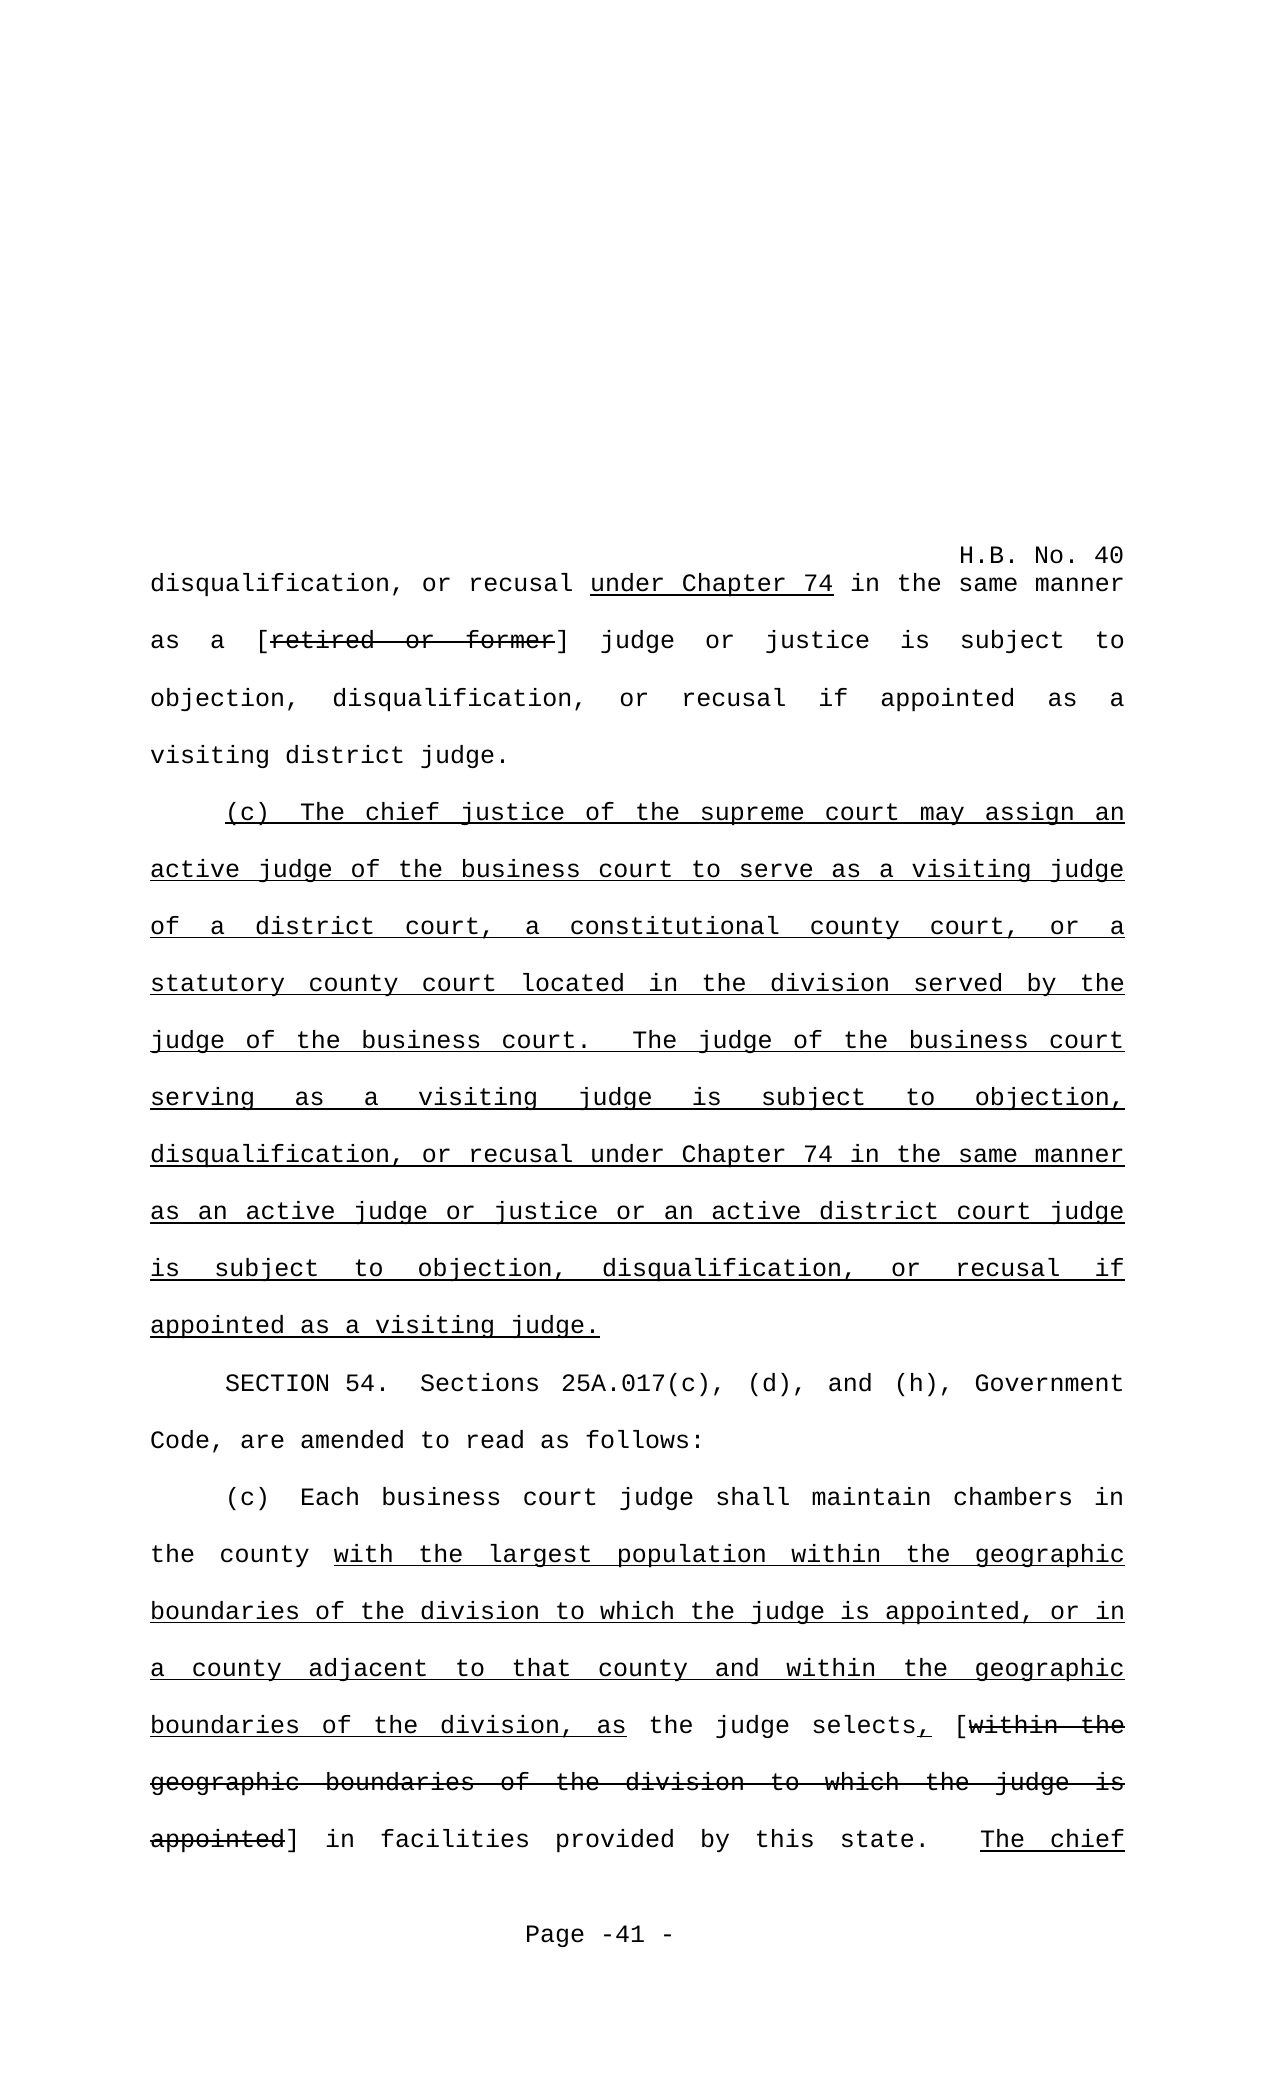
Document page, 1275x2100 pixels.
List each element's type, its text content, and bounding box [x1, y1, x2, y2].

text (c) The chief justice of the supreme court may assign an active judge of the business court to serve as a visiting judge of a district court, a constitutional county court, or a statutory county court located in the division served by the judge of the business court. The judge of the business court serving as a visiting judge is subject to objection, disqualification, or recusal under Chapter 74 in the same manner as an active judge or justice or an active district court judge is subject to objection, disqualification, or recusal if appointed as a visiting judge. [150, 1281, 1125, 1341]
text (c) The chief justice of the supreme court may assign an active judge of the business court to serve as a visiting judge of a district court, a constitutional county court, or a statutory county court located in the division served by the judge of the business court. The judge of the business court serving as a visiting judge is subject to objection, disqualification, or recusal under Chapter 74 in the same manner as an active judge or justice or an active district court judge is subject to objection, disqualification, or recusal if appointed as a visiting judge. [150, 938, 1125, 994]
text (c) The chief justice of the supreme court may assign an active judge of the business court to serve as a visiting judge of a district court, a constitutional county court, or a statutory county court located in the division served by the judge of the business court. The judge of the business court serving as a visiting judge is subject to objection, disqualification, or recusal under Chapter 74 in the same manner as an active judge or justice or an active district court judge is subject to objection, disqualification, or recusal if appointed as a visiting judge. [150, 1167, 1125, 1222]
text (c) The chief justice of the supreme court may assign an active judge of the business court to serve as a visiting judge of a district court, a constitutional county court, or a statutory county court located in the division served by the judge of the business court. The judge of the business court serving as a visiting judge is subject to objection, disqualification, or recusal under Chapter 74 in the same manner as an active judge or justice or an active district court judge is subject to objection, disqualification, or recusal if appointed as a visiting judge. [150, 1110, 1125, 1165]
text (c) The chief justice of the supreme court may assign an active judge of the business court to serve as a visiting judge of a district court, a constitutional county court, or a statutory county court located in the division served by the judge of the business court. The judge of the business court serving as a visiting judge is subject to objection, disqualification, or recusal under Chapter 74 in the same manner as an active judge or justice or an active district court judge is subject to objection, disqualification, or recusal if appointed as a visiting judge. [150, 799, 1125, 880]
text (c) The chief justice of the supreme court may assign an active judge of the business court to serve as a visiting judge of a district court, a constitutional county court, or a statutory county court located in the division served by the judge of the business court. The judge of the business court serving as a visiting judge is subject to objection, disqualification, or recusal under Chapter 74 in the same manner as an active judge or justice or an active district court judge is subject to objection, disqualification, or recusal if appointed as a visiting judge. [150, 995, 1125, 1051]
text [150, 1785, 1125, 1855]
text (c) The chief justice of the supreme court may assign an active judge of the business court to serve as a visiting judge of a district court, a constitutional county court, or a statutory county court located in the division served by the judge of the business court. The judge of the business court serving as a visiting judge is subject to objection, disqualification, or recusal under Chapter 74 in the same manner as an active judge or justice or an active district court judge is subject to objection, disqualification, or recusal if appointed as a visiting judge. [150, 1224, 1125, 1279]
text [150, 571, 1125, 771]
text (c) The chief justice of the supreme court may assign an active judge of the business court to serve as a visiting judge of a district court, a constitutional county court, or a statutory county court located in the division served by the judge of the business court. The judge of the business court serving as a visiting judge is subject to objection, disqualification, or recusal under Chapter 74 in the same manner as an active judge or justice or an active district court judge is subject to objection, disqualification, or recusal if appointed as a visiting judge. [150, 881, 1125, 937]
text (c) The chief justice of the supreme court may assign an active judge of the business court to serve as a visiting judge of a district court, a constitutional county court, or a statutory county court located in the division served by the judge of the business court. The judge of the business court serving as a visiting judge is subject to objection, disqualification, or recusal under Chapter 74 in the same manner as an active judge or justice or an active district court judge is subject to objection, disqualification, or recusal if appointed as a visiting judge. [150, 1052, 1125, 1108]
text SECTION 54. Sections 25A.017(c), (d), and (h), Government Code, are amended to read as follows: [150, 1370, 1125, 1456]
